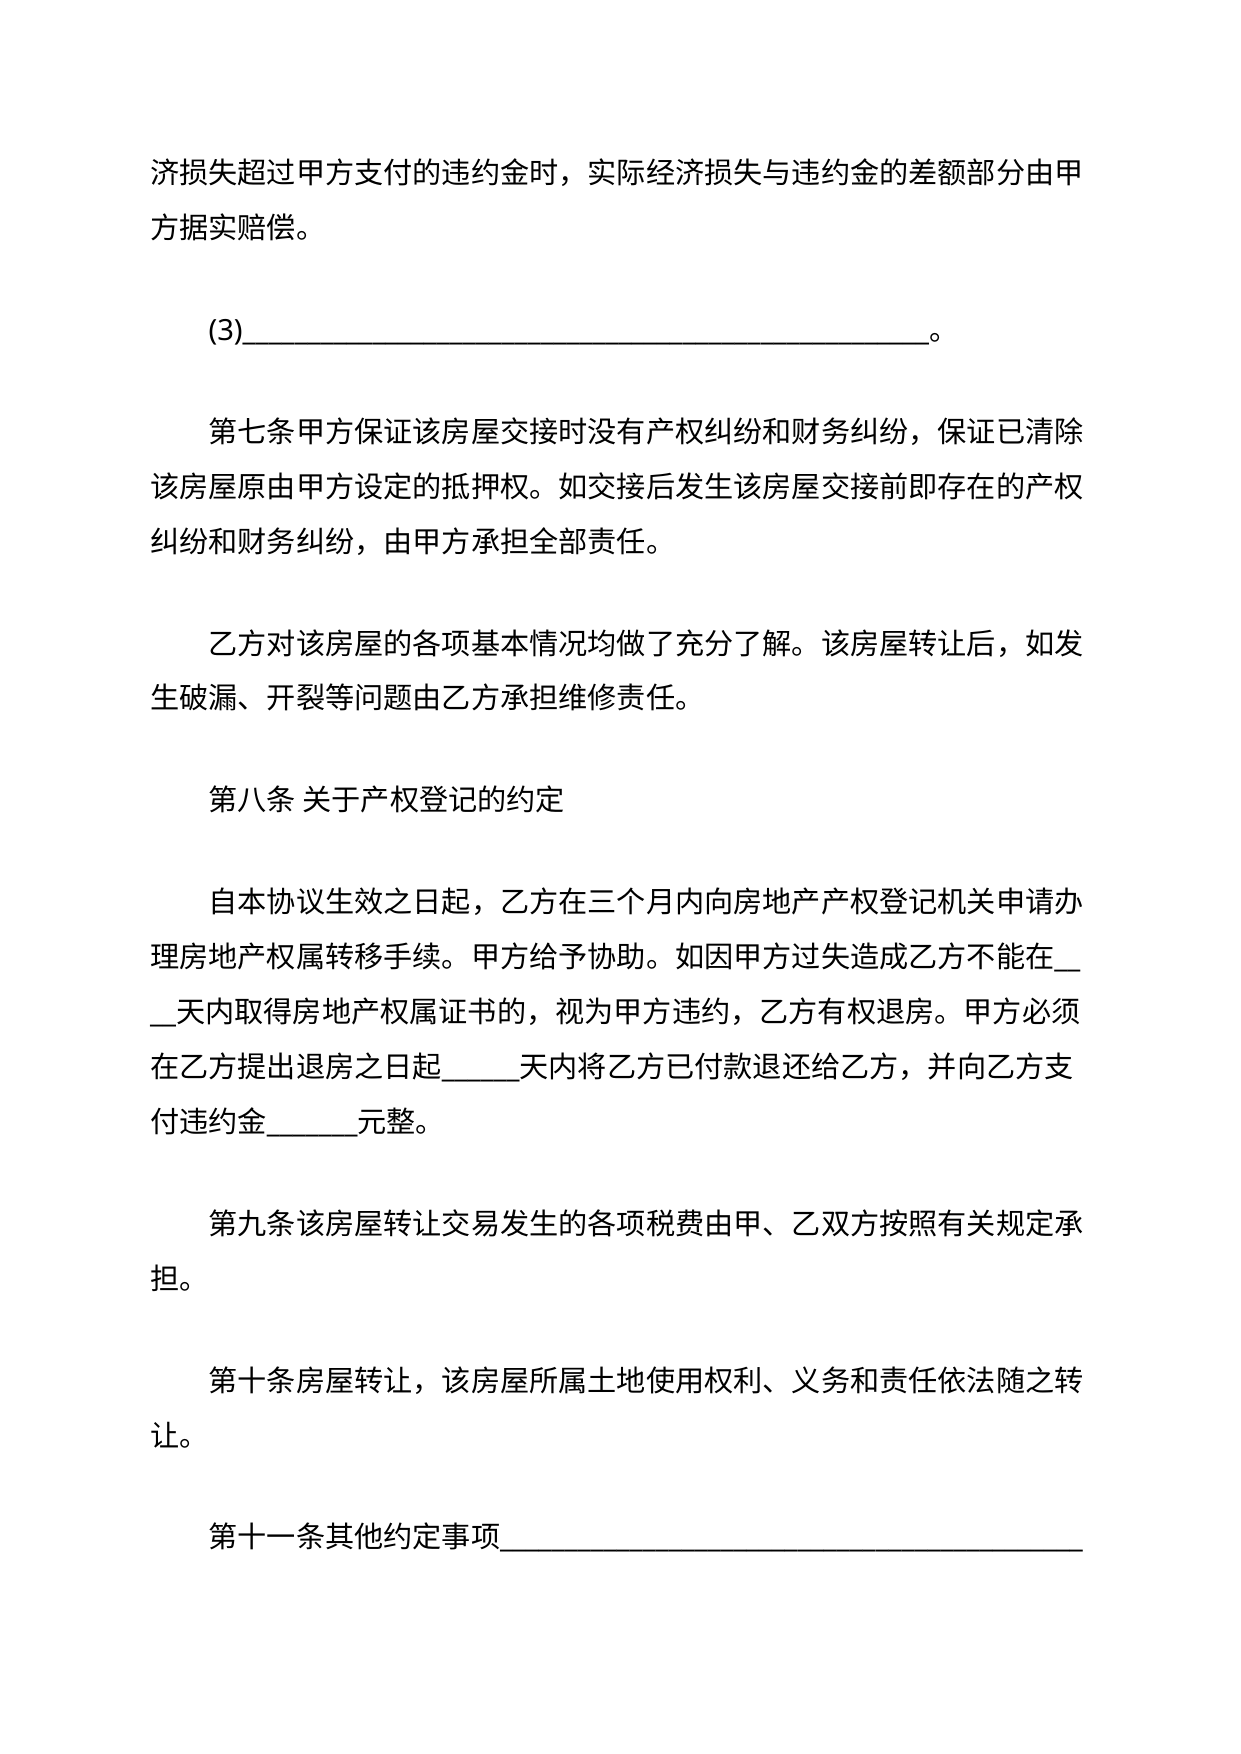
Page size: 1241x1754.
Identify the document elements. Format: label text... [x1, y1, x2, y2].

text 第八条 关于产权登记的约定 [150, 777, 1090, 819]
text 自本协议生效之日起，乙方在三个月内向房地产产权登记机关申请办理房地产权属转移手续。甲方给予协助。如因甲方过失造成乙方不能在____天内取得房地产权属证书的，视为甲方违约，乙方有权退房。甲方必须在乙方提出退房之日起______天内将乙方已付款退还给乙方，并向乙方支付违约金_______元整。 [150, 879, 1090, 1141]
text (3)_____________________________________________________。 [150, 307, 1090, 349]
text 乙方对该房屋的各项基本情况均做了充分了解。该房屋转让后，如发生破漏、开裂等问题由乙方承担维修责任。 [150, 620, 1090, 717]
text 第九条该房屋转让交易发生的各项税费由甲、乙双方按照有关规定承担。 [150, 1201, 1090, 1298]
text 第七条甲方保证该房屋交接时没有产权纠纷和财务纠纷，保证已清除该房屋原由甲方设定的抵押权。如交接后发生该房屋交接前即存在的产权纠纷和财务纠纷，由甲方承担全部责任。 [150, 409, 1090, 561]
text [150, 150, 1090, 247]
text 第十条房屋转让，该房屋所属土地使用权利、义务和责任依法随之转让。 [150, 1357, 1090, 1454]
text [150, 1514, 1090, 1556]
